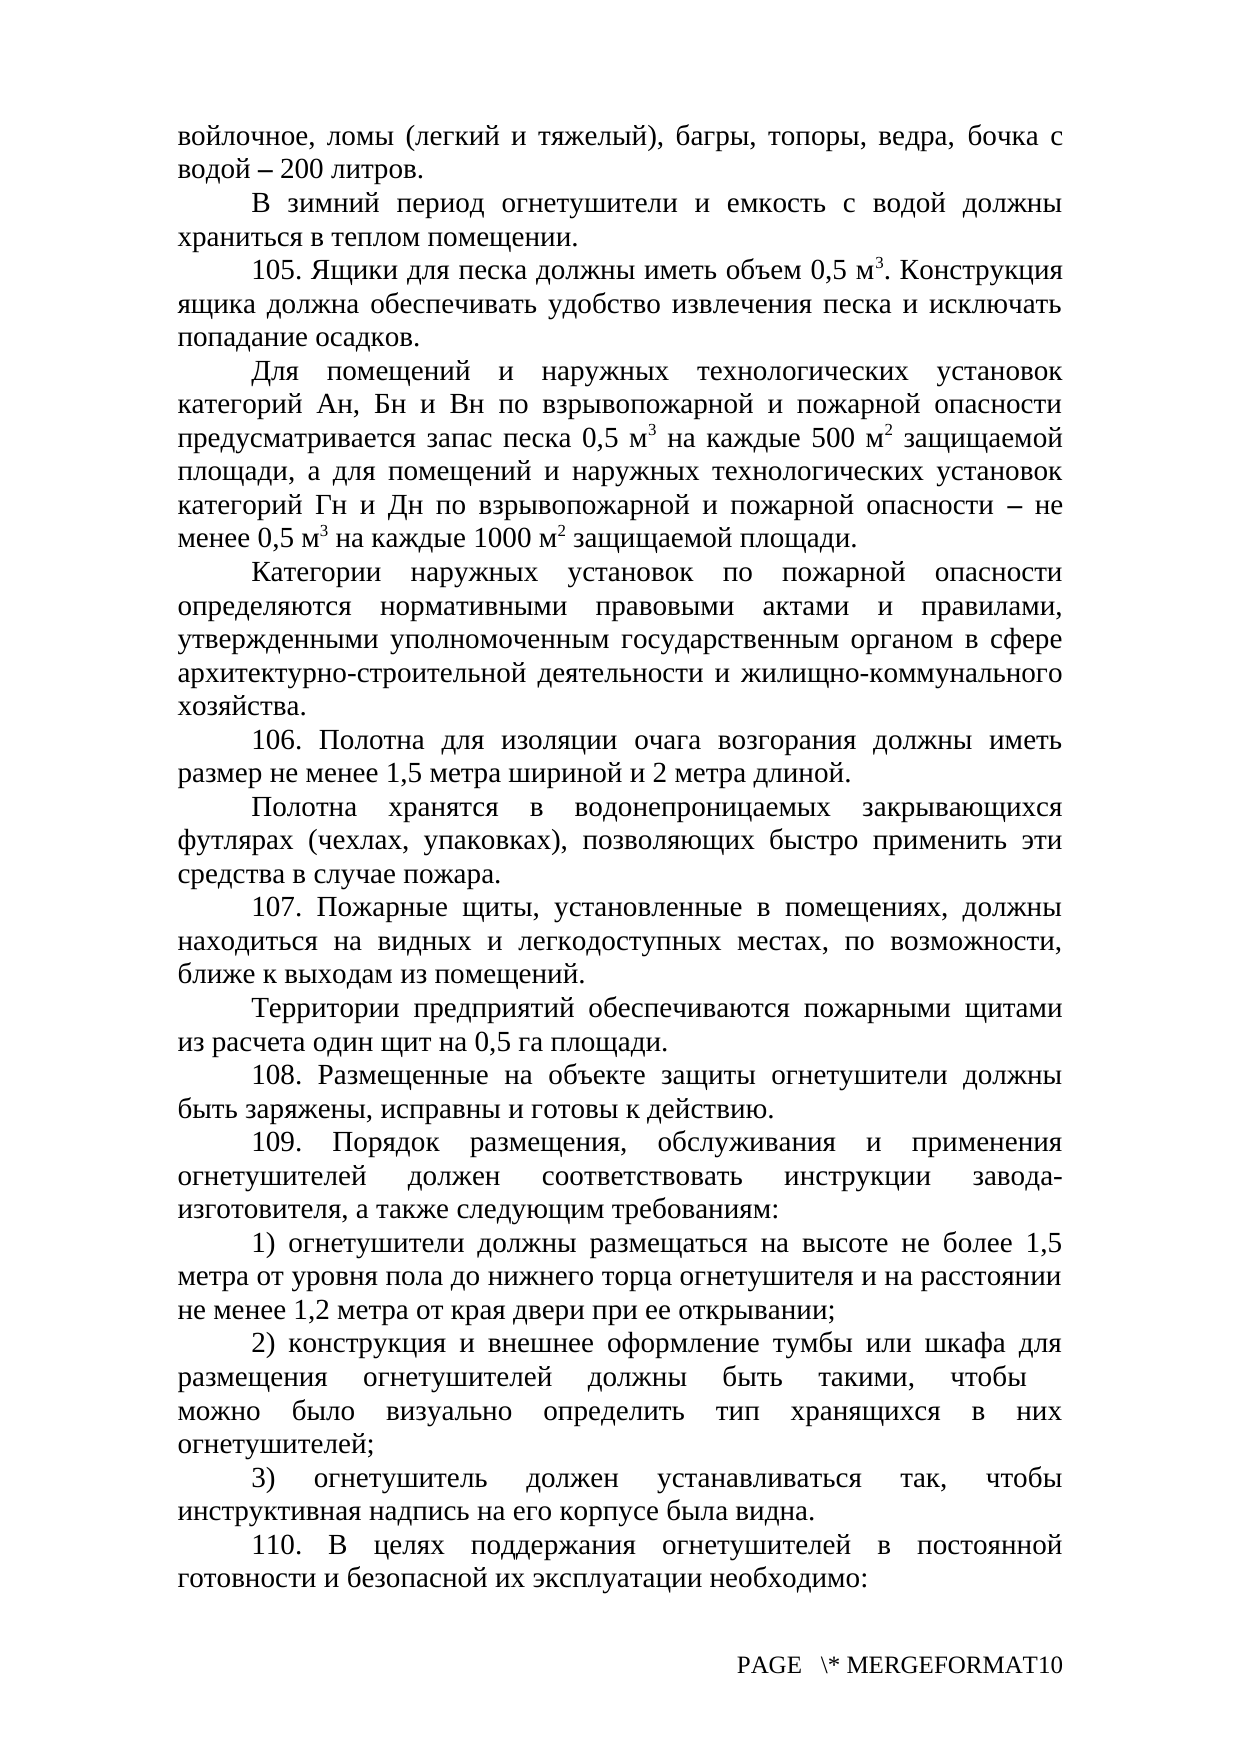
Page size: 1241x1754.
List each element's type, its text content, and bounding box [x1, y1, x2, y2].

text Для помещений и наружных технологических установок категорий Ан, Бн и Вн по взрывопожарной и пожарной опасности предусматривается запас песка 0,5 м3 на каждые 500 м2 защищаемой площади, а для помещений и наружных технологических установок категорий Гн и Дн по взрывопожарной и пожарной опасности – не менее 0,5 м3 на каждые 1000 м2 защищаемой площади. [177, 353, 1063, 554]
text 108. Размещенные на объекте защиты огнетушители должны быть заряжены, исправны и готовы к действию. [177, 1057, 1063, 1124]
text 106. Полотна для изоляции очага возгорания должны иметь размер не менее 1,5 метра шириной и 2 метра длиной. [177, 722, 1063, 789]
text 2) конструкция и внешнее оформление тумбы или шкафа для размещения огнетушителей должны быть такими, чтобы можно было визуально определить тип хранящихся в них огнетушителей; [177, 1326, 1063, 1460]
text 3) огнетушитель должен устанавливаться так, чтобы инструктивная надпись на его корпусе была видна. [177, 1460, 1063, 1527]
text 110. В целях поддержания огнетушителей в постоянной готовности и безопасной их эксплуатации необходимо: [177, 1527, 1063, 1594]
text В зимний период огнетушители и емкость с водой должны храниться в теплом помещении. [177, 185, 1063, 252]
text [177, 118, 1063, 185]
text Категории наружных установок по пожарной опасности определяются нормативными правовыми актами и правилами, утвержденными уполномоченным государственным органом в сфере архитектурно-строительной деятельности и жилищно-коммунального хозяйства. [177, 554, 1063, 722]
text Территории предприятий обеспечиваются пожарными щитами из расчета один щит на 0,5 га площади. [177, 990, 1063, 1057]
text 107. Пожарные щиты, установленные в помещениях, должны находиться на видных и легкодоступных местах, по возможности, ближе к выходам из помещений. [177, 889, 1063, 990]
text 109. Порядок размещения, обслуживания и применения огнетушителей должен соответствовать инструкции завода-изготовителя, а также следующим требованиям: [177, 1124, 1063, 1225]
text Полотна хранятся в водонепроницаемых закрывающихся футлярах (чехлах, упаковках), позволяющих быстро применить эти средства в случае пожара. [177, 789, 1063, 889]
text 1) огнетушители должны размещаться на высоте не более 1,5 метра от уровня пола до нижнего торца огнетушителя и на расстоянии не менее 1,2 метра от края двери при ее открывании; [177, 1225, 1063, 1326]
text 105. Ящики для песка должны иметь объем 0,5 м3. Конструкция ящика должна обеспечивать удобство извлечения песка и исключать попадание осадков. [177, 252, 1063, 353]
